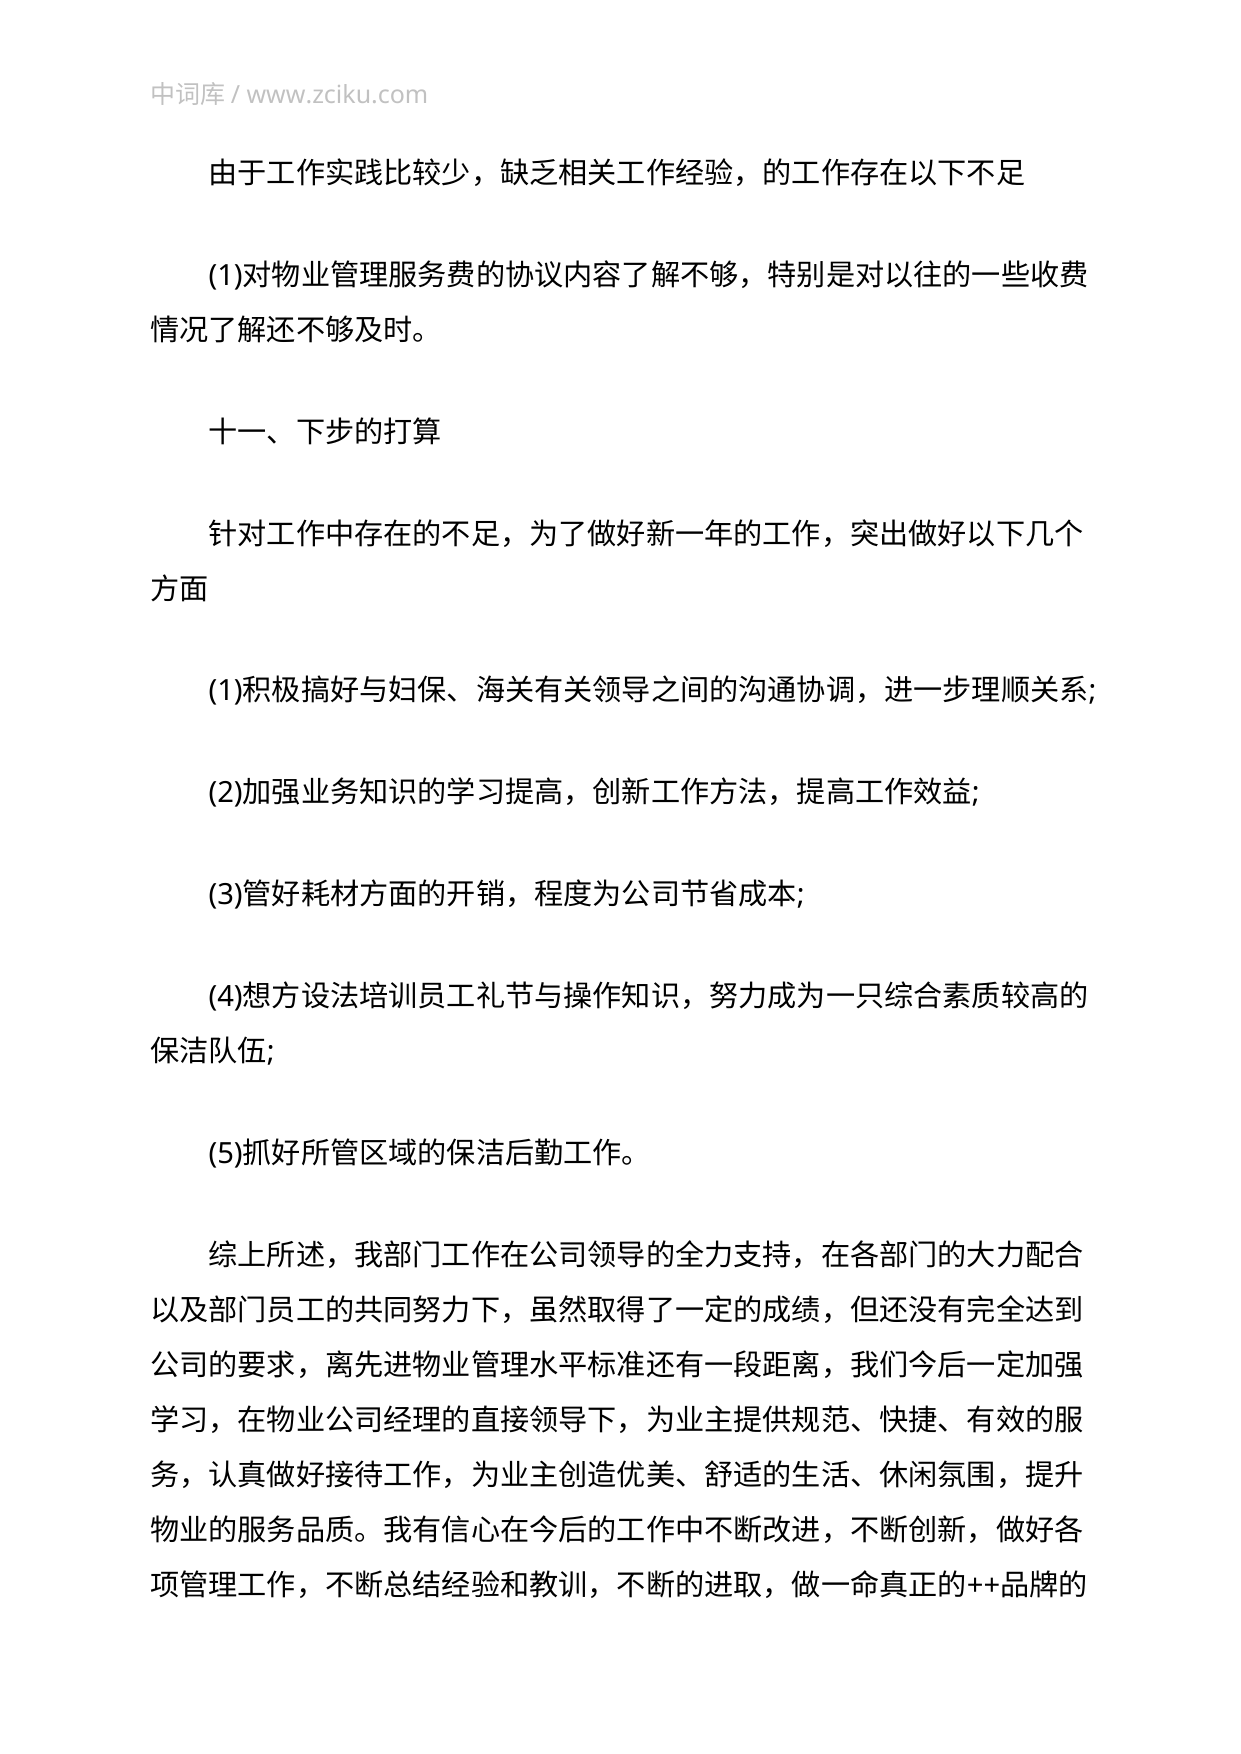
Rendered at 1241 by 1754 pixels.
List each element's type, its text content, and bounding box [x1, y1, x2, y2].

text (2)加强业务知识的学习提高，创新工作方法，提高工作效益; [150, 769, 1090, 811]
text 十一、下步的打算 [150, 408, 1090, 451]
text (3)管好耗材方面的开销，程度为公司节省成本; [150, 871, 1090, 913]
text (1)积极搞好与妇保、海关有关领导之间的沟通协调，进一步理顺关系; [150, 667, 1090, 709]
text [150, 1232, 1090, 1604]
text (1)对物业管理服务费的协议内容了解不够，特别是对以往的一些收费情况了解还不够及时。 [150, 252, 1090, 349]
text (4)想方设法培训员工礼节与操作知识，努力成为一只综合素质较高的保洁队伍; [150, 973, 1090, 1070]
text (5)抓好所管区域的保洁后勤工作。 [150, 1130, 1090, 1172]
text 由于工作实践比较少，缺乏相关工作经验，的工作存在以下不足 [150, 150, 1090, 192]
text 针对工作中存在的不足，为了做好新一年的工作，突出做好以下几个方面 [150, 510, 1090, 607]
